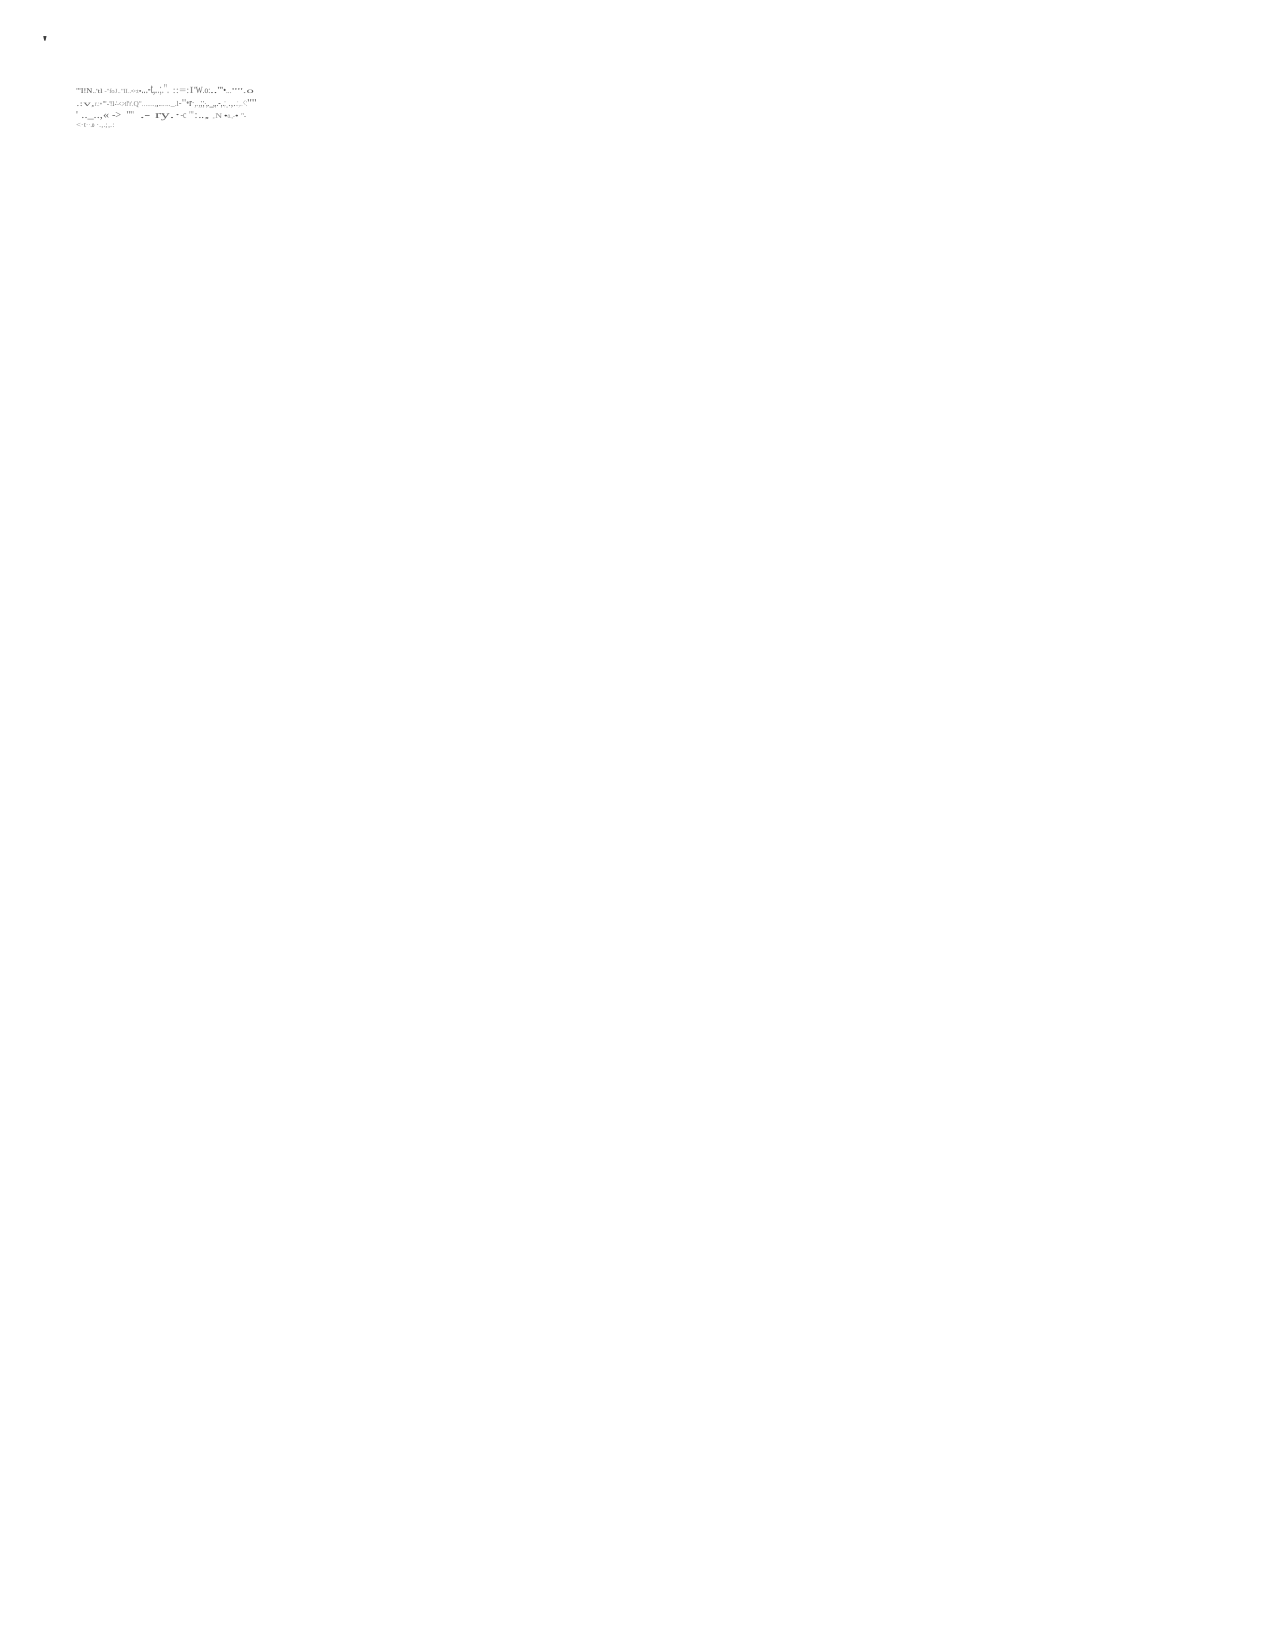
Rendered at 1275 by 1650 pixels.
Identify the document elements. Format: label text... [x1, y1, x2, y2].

text ' 17 [42, 31, 262, 54]
